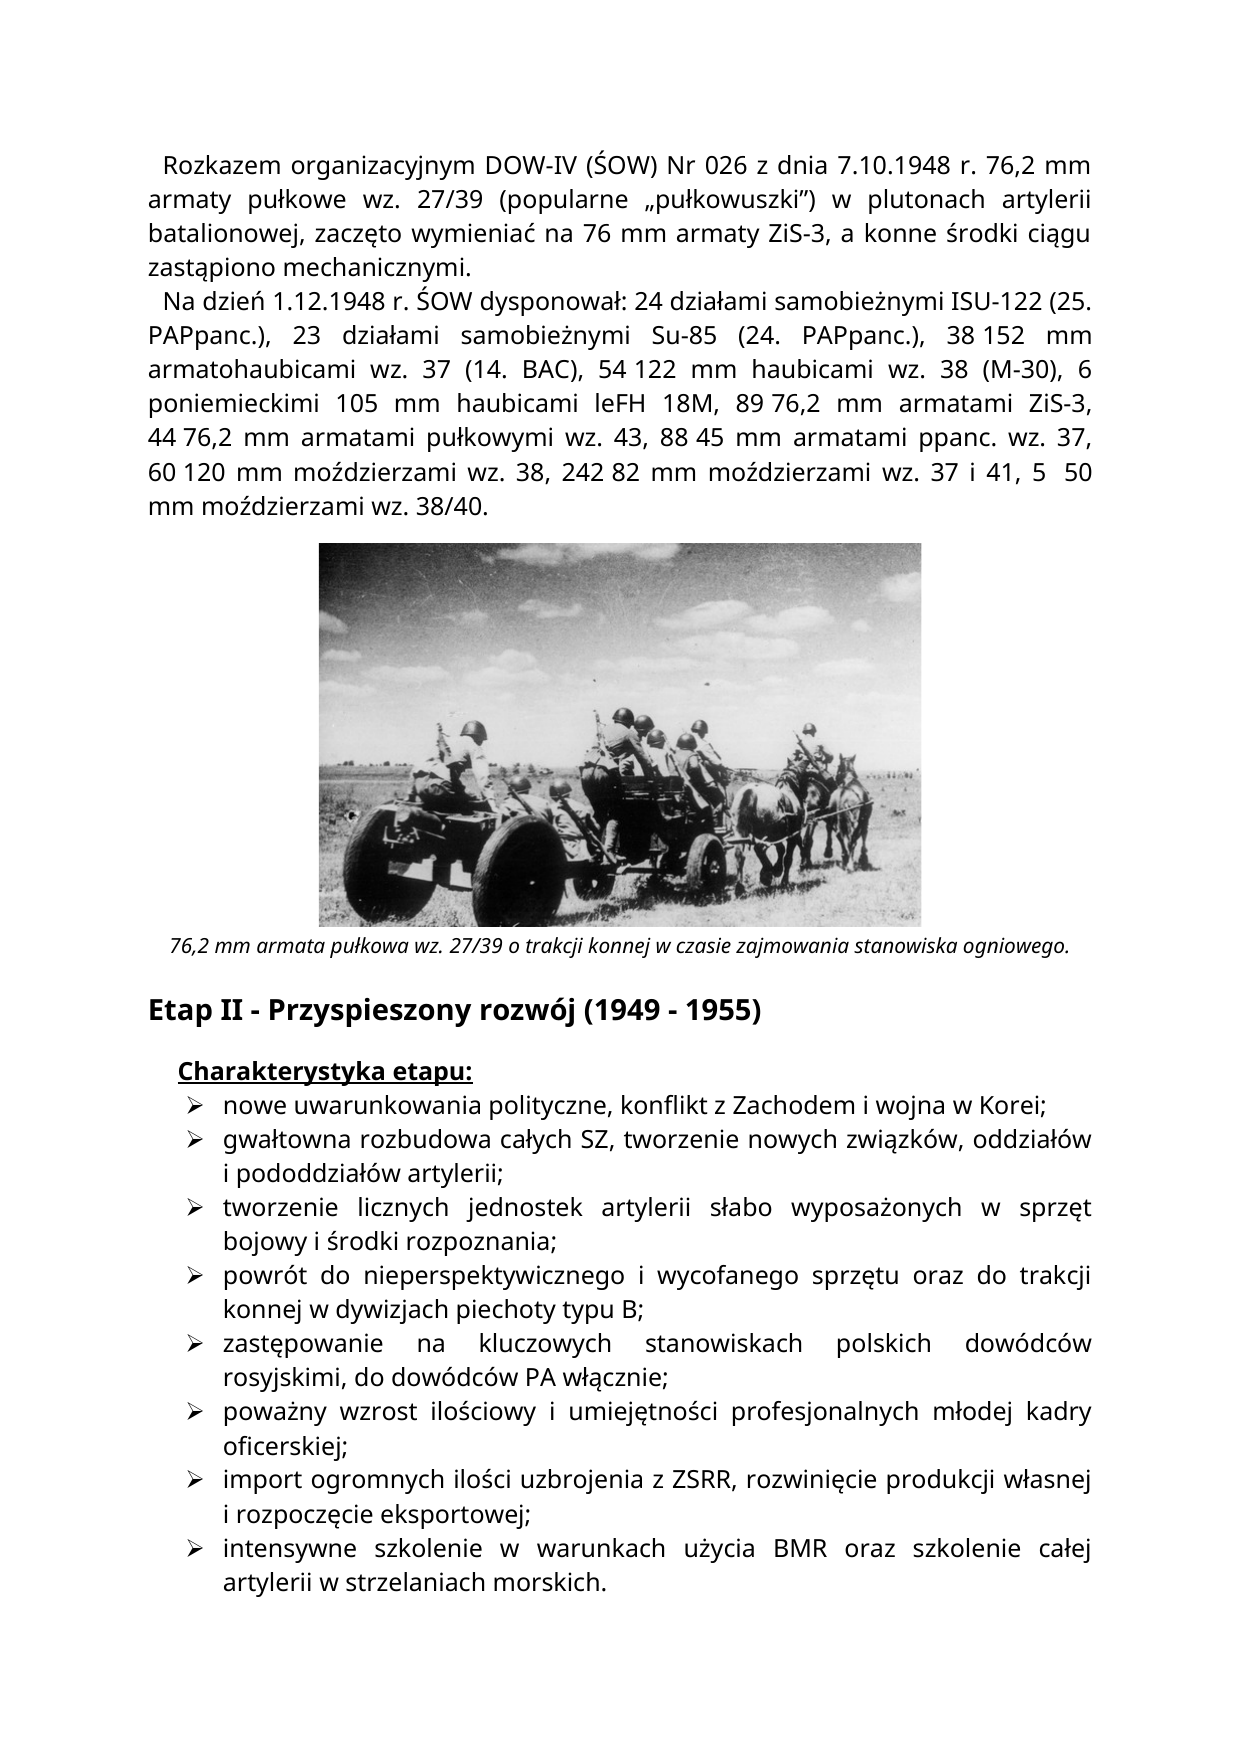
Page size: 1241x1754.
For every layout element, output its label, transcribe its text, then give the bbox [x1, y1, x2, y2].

list nowe uwarunkowania polityczne, konflikt z Zachodem i wojna w Korei; [185, 1087, 1093, 1122]
text 76,2 mm armata pułkowa wz. 27/39 o trakcji konnej w czasie zajmowania stanowiska ogniowego. [148, 931, 1093, 959]
list zastępowanie na kluczowych stanowiskach polskich dowódców rosyjskimi, do dowódców PA włącznie; [185, 1326, 1093, 1394]
text Etap II - Przyspieszony rozwój (1949 - 1955) [148, 989, 1093, 1028]
list poważny wzrost ilościowy i umiejętności profesjonalnych młodej kadry oficerskiej; [185, 1394, 1093, 1462]
text Na dzień 1.12.1948 r. ŚOW dysponował: 24 działami samobieżnymi ISU-122 (25. PAPpanc.), 23 działami samobieżnymi Su-85 (24. PAPpanc.), 38 152 mm armatohaubicami wz. 37 (14. BAC), 54 122 mm haubicami wz. 38 (M-30), 6 poniemieckimi 105 mm haubicami leFH 18M, 89 76,2 mm armatami ZiS-3, 44 76,2 mm armatami pułkowymi wz. 43, 88 45 mm armatami ppanc. wz. 37, 60 120 mm moździerzami wz. 38, 242 82 mm moździerzami wz. 37 i 41, 5 50 mm moździerzami wz. 38/40. [148, 284, 1093, 522]
picture [318, 543, 922, 927]
list import ogromnych ilości uzbrojenia z ZSRR, rozwinięcie produkcji własnej i rozpoczęcie eksportowej; [185, 1462, 1093, 1530]
list intensywne szkolenie w warunkach użycia BMR oraz szkolenie całej artylerii w strzelaniach morskich. [185, 1530, 1093, 1598]
list powrót do nieperspektywicznego i wycofanego sprzętu oraz do trakcji konnej w dywizjach piechoty typu B; [185, 1258, 1093, 1326]
text Rozkazem organizacyjnym DOW-IV (ŚOW) Nr 026 z dnia 7.10.1948 r. 76,2 mm armaty pułkowe wz. 27/39 (popularne „pułkowuszki”) w plutonach artylerii batalionowej, zaczęto wymieniać na 76 mm armaty ZiS-3, a konne środki ciągu zastąpiono mechanicznymi. [148, 148, 1093, 284]
list gwałtowna rozbudowa całych SZ, tworzenie nowych związków, oddziałów i pododdziałów artylerii; [185, 1122, 1093, 1190]
list tworzenie licznych jednostek artylerii słabo wyposażonych w sprzęt bojowy i środki rozpoznania; [185, 1190, 1093, 1258]
text Charakterystyka etapu: [148, 1053, 1093, 1087]
